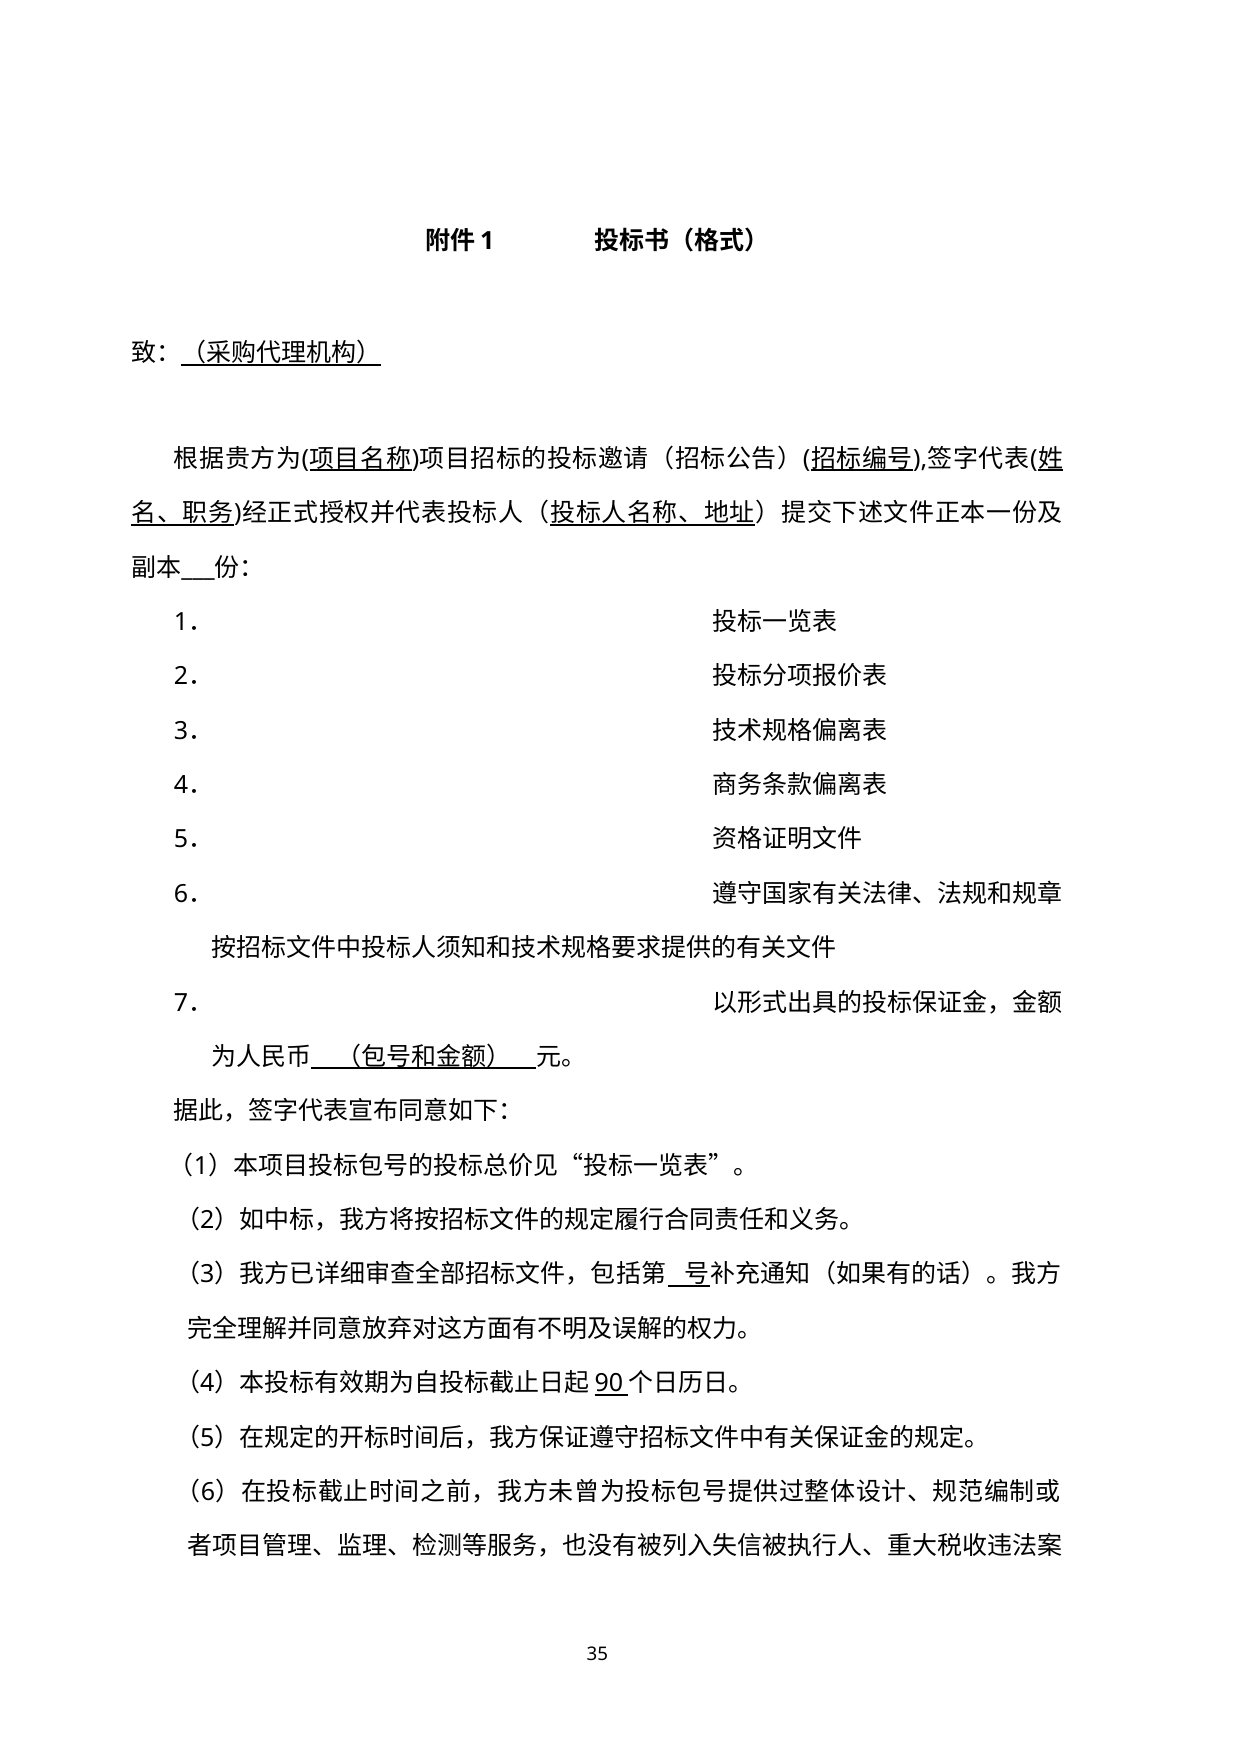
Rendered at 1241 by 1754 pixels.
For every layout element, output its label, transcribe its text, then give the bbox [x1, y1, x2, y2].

list 以形式出具的投标保证金，金额为人民币 （包号和金额） 元。 [174, 982, 1063, 1073]
list 技术规格偏离表 [174, 710, 1063, 746]
list 遵守国家有关法律、法规和规章，按招标文件中投标人须知和技术规格要求提供的有关文件 [174, 873, 1063, 964]
text （5）在规定的开标时间后，我方保证遵守招标文件中有关保证金的规定。 [175, 1417, 1063, 1453]
text （4）本投标有效期为自投标截止日起90个日历日。 [150, 1363, 1063, 1399]
text 据此，签字代表宣布同意如下： [174, 1091, 1063, 1127]
text （2）如中标，我方将按招标文件的规定履行合同责任和义务。 [131, 1199, 1063, 1236]
text 致：（采购代理机构） [131, 333, 1063, 369]
list 资格证明文件 [174, 819, 1063, 855]
list 投标一览表 [174, 601, 1063, 638]
text （1）本项目投标包号的投标总价见“投标一览表”。 [169, 1145, 1063, 1181]
text （3）我方已详细审查全部招标文件，包括第 号补充通知（如果有的话）。我方完全理解并同意放弃对这方面有不明及误解的权力。 [175, 1254, 1063, 1344]
list 投标分项报价表 [174, 656, 1063, 692]
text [175, 1471, 1063, 1562]
subtitle 附件1 投标书（格式） [131, 221, 1063, 257]
list 商务条款偏离表 [174, 764, 1063, 801]
text 根据贵方为(项目名称)项目招标的投标邀请（招标公告）(招标编号),签字代表(姓名、职务)经正式授权并代表投标人（投标人名称、地址）提交下述文件正本一份及副本___份： [131, 438, 1063, 583]
